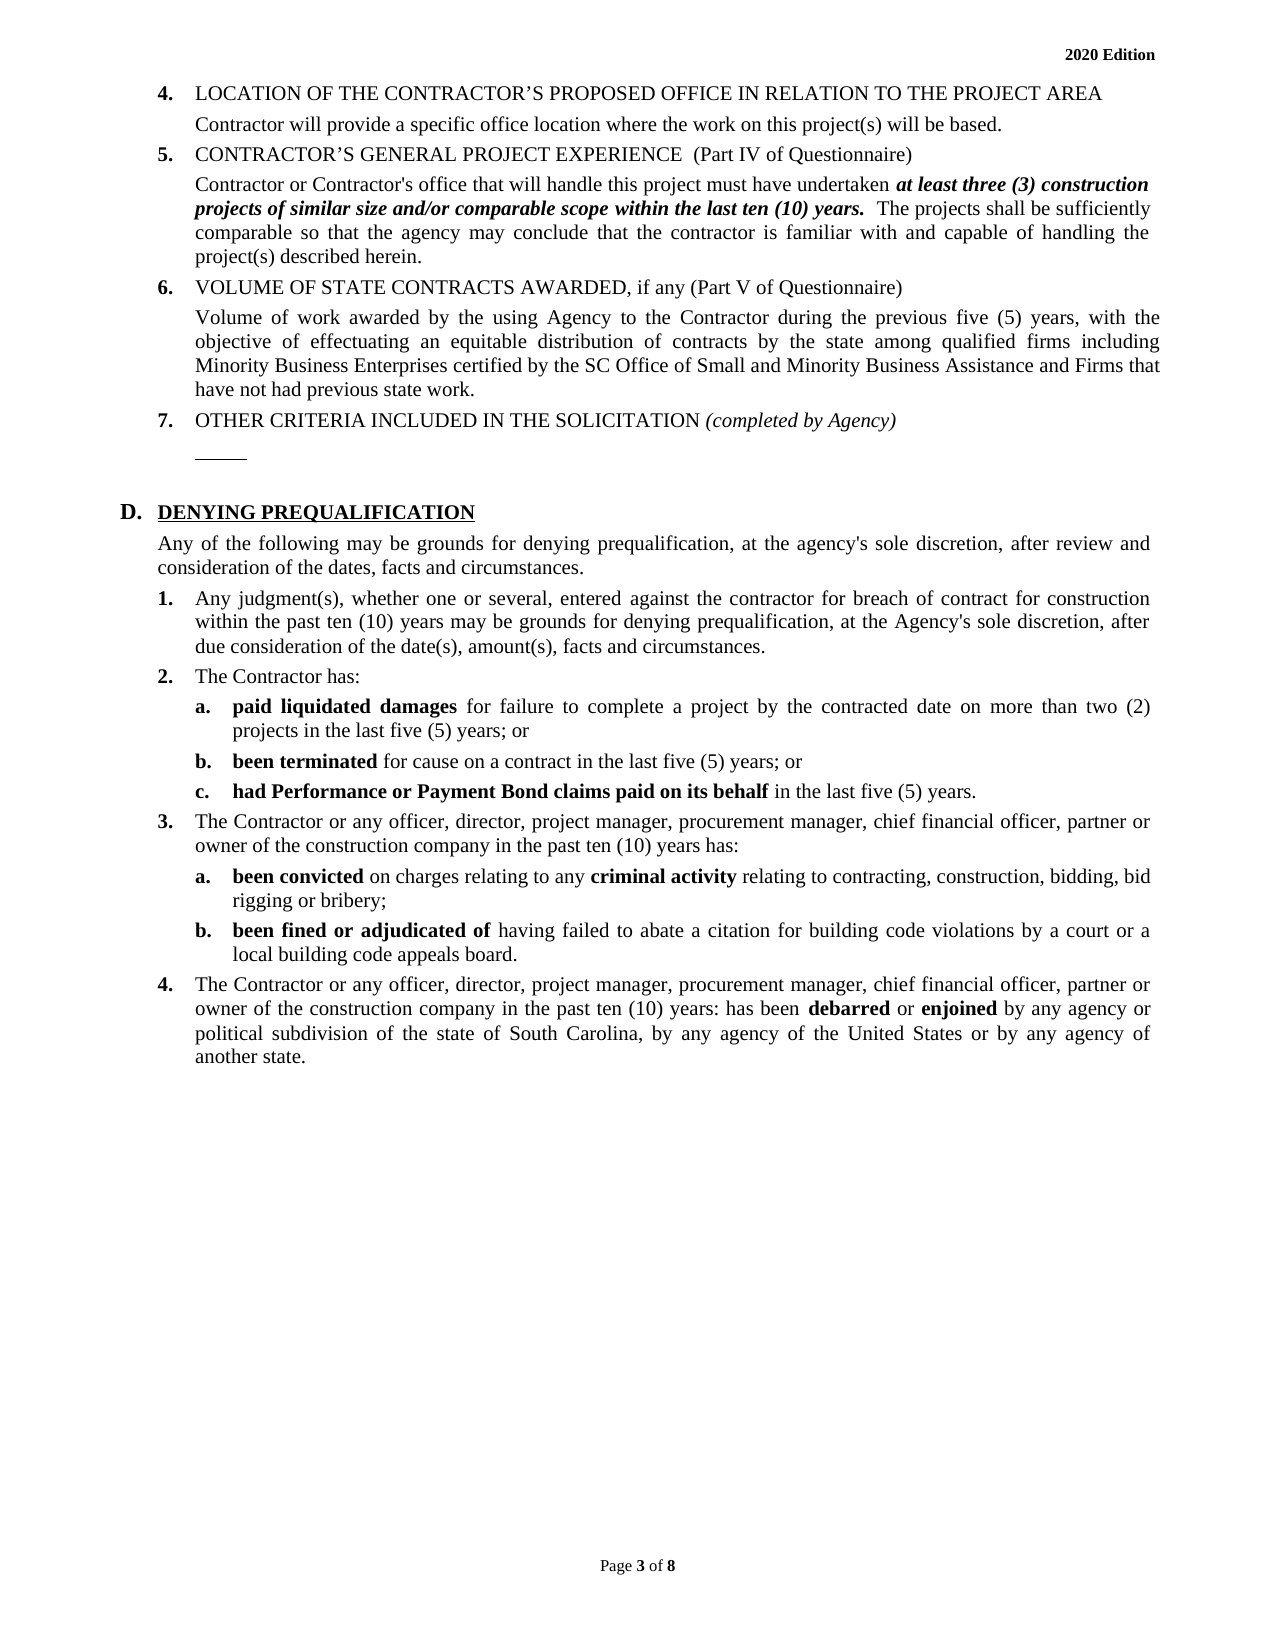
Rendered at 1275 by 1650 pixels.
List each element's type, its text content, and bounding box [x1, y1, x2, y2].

list had Performance or Payment Bond claims paid on its behalf in the last five (5) years. [195, 779, 1151, 803]
text Any of the following may be grounds for denying prequalification, at the agency's sole discretion, after review and consideration of the dates, facts and circumstances. [157, 531, 1151, 579]
list The Contractor has: [157, 664, 1151, 688]
list DENYING PREQUALIFICATION [120, 498, 1151, 525]
list LOCATION OF THE CONTRACTOR’S PROPOSED OFFICE IN RELATION TO THE PROJECT AREA [157, 81, 1161, 105]
list Volume of work awarded by the using Agency to the Contractor during the previous five (5) years, with the objective of effectuating an equitable distribution of contracts by the state among qualified firms including Minority Business Enterprises certified by the SC Office of Small and Minority Business Assistance and Firms that have not had previous state work. [195, 305, 1161, 401]
list OTHER CRITERIA INCLUDED IN THE SOLICITATION (completed by Agency) [157, 407, 1161, 432]
list been terminated for cause on a contract in the last five (5) years; or [195, 748, 1151, 773]
list been fined or adjudicated of having failed to abate a citation for building code violations by a court or a local building code appeals board. [195, 918, 1151, 966]
list been convicted on charges relating to any criminal activity relating to contracting, construction, bidding, bid rigging or bribery; [195, 863, 1151, 912]
list CONTRACTOR’S GENERAL PROJECT EXPERIENCE (Part IV of Questionnaire) [157, 142, 1161, 166]
list VOLUME OF STATE CONTRACTS AWARDED, if any (Part V of Questionnaire) [157, 275, 1161, 299]
text Contractor will provide a specific office location where the work on this project(s) will be based. [195, 112, 1161, 136]
list The Contractor or any officer, director, project manager, procurement manager, chief financial officer, partner or owner of the construction company in the past ten (10) years: has been debarred or enjoined by any agency or political subdivision of the state of South Carolina, by any agency of the United States or by any agency of another state. [157, 972, 1151, 1068]
list The Contractor or any officer, director, project manager, procurement manager, chief financial officer, partner or owner of the construction company in the past ten (10) years has: [157, 809, 1151, 857]
text Contractor or Contractor's office that will handle this project must have undertaken at least three (3) construction projects of similar size and/or comparable scope within the last ten (10) years. The projects shall be sufficiently comparable so that the agency may conclude that the contractor is familiar with and capable of handling the project(s) described herein. [195, 172, 1151, 268]
list Any judgment(s), whether one or several, entered against the contractor for breach of contract for construction within the past ten (10) years may be grounds for denying prequalification, at the Agency's sole discretion, after due consideration of the date(s), amount(s), facts and circumstances. [157, 585, 1151, 658]
list paid liquidated damages for failure to complete a project by the contracted date on more than two (2) projects in the last five (5) years; or [195, 694, 1151, 742]
